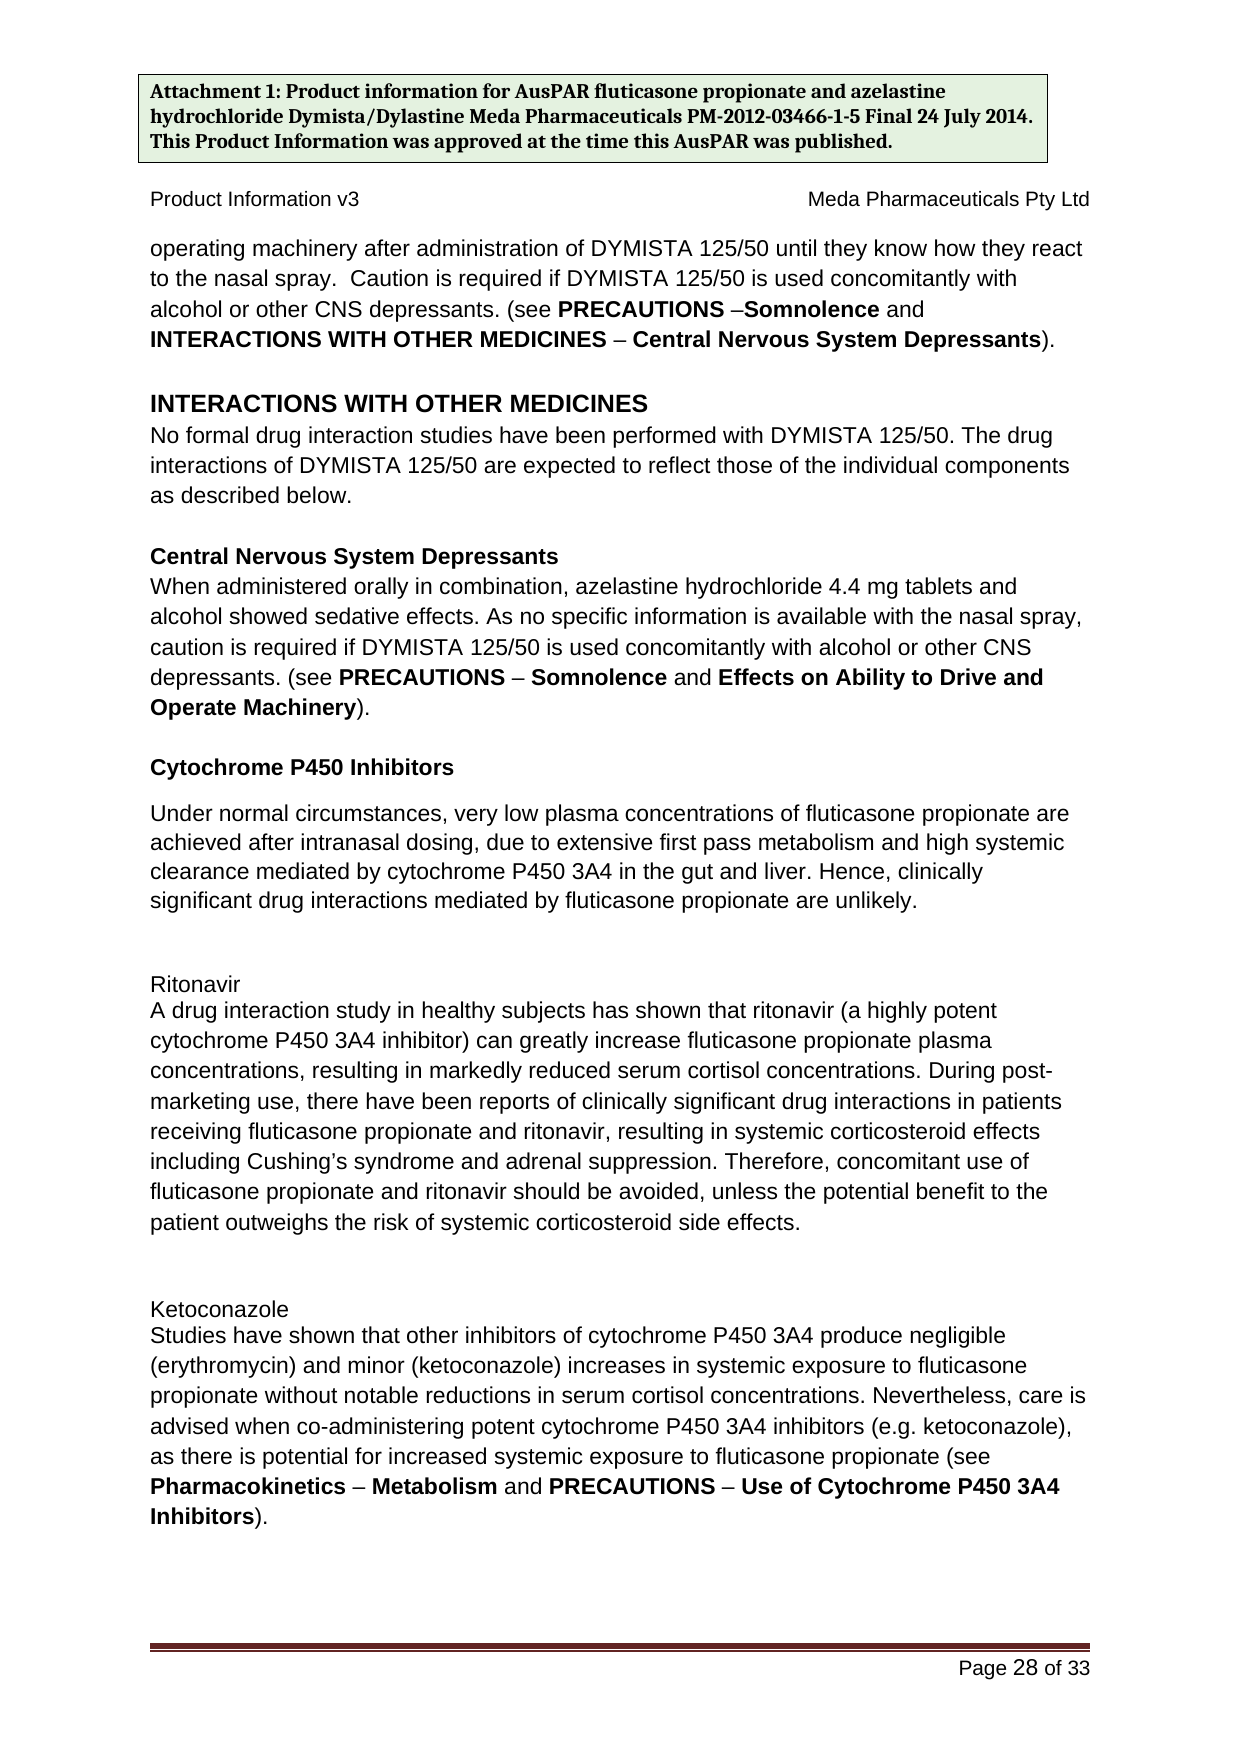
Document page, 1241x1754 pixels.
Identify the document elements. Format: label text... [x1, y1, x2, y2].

text When administered orally in combination, azelastine hydrochloride 4.4 mg tablets and alcohol showed sedative effects. As no specific information is available with the nasal spray, caution is required if DYMISTA 125/50 is used concomitantly with alcohol or other CNS depressants. (see PRECAUTIONS – Somnolence and Effects on Ability to Drive and Operate Machinery). [150, 573, 1090, 720]
text Under normal circumstances, very low plasma concentrations of fluticasone propionate are achieved after intranasal dosing, due to extensive first pass metabolism and high systemic clearance mediated by cytochrome P450 3A4 in the gut and liver. Hence, clinically significant drug interactions mediated by fluticasone propionate are unlikely. [150, 797, 1090, 914]
text INTERACTIONS WITH OTHER MEDICINES [150, 389, 1090, 418]
text Central Nervous System Depressants [150, 543, 1090, 569]
text A drug interaction study in healthy subjects has shown that ritonavir (a highly potent cytochrome P450 3A4 inhibitor) can greatly increase fluticasone propionate plasma concentrations, resulting in markedly reduced serum cortisol concentrations. During post-marketing use, there have been reports of clinically significant drug interactions in patients receiving fluticasone propionate and ritonavir, resulting in systemic corticosteroid effects including Cushing’s syndrome and adrenal suppression. Therefore, concomitant use of fluticasone propionate and ritonavir should be avoided, unless the potential benefit to the patient outweighs the risk of systemic corticosteroid side effects. [150, 997, 1090, 1235]
text Cytochrome P450 Inhibitors [150, 754, 1090, 781]
text Ketoconazole [150, 1293, 1090, 1322]
text Ritonavir [150, 968, 1090, 997]
text Studies have shown that other inhibitors of cytochrome P450 3A4 produce negligible (erythromycin) and minor (ketoconazole) increases in systemic exposure to fluticasone propionate without notable reductions in serum cortisol concentrations. Nevertheless, care is advised when co-administering potent cytochrome P450 3A4 inhibitors (e.g. ketoconazole), as there is potential for increased systemic exposure to fluticasone propionate (see Pharmacokinetics – Metabolism and PRECAUTIONS – Use of Cytochrome P450 3A4 Inhibitors). [150, 1322, 1090, 1530]
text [150, 235, 1090, 352]
text No formal drug interaction studies have been performed with DYMISTA 125/50. The drug interactions of DYMISTA 125/50 are expected to reflect those of the individual components as described below. [150, 422, 1090, 509]
